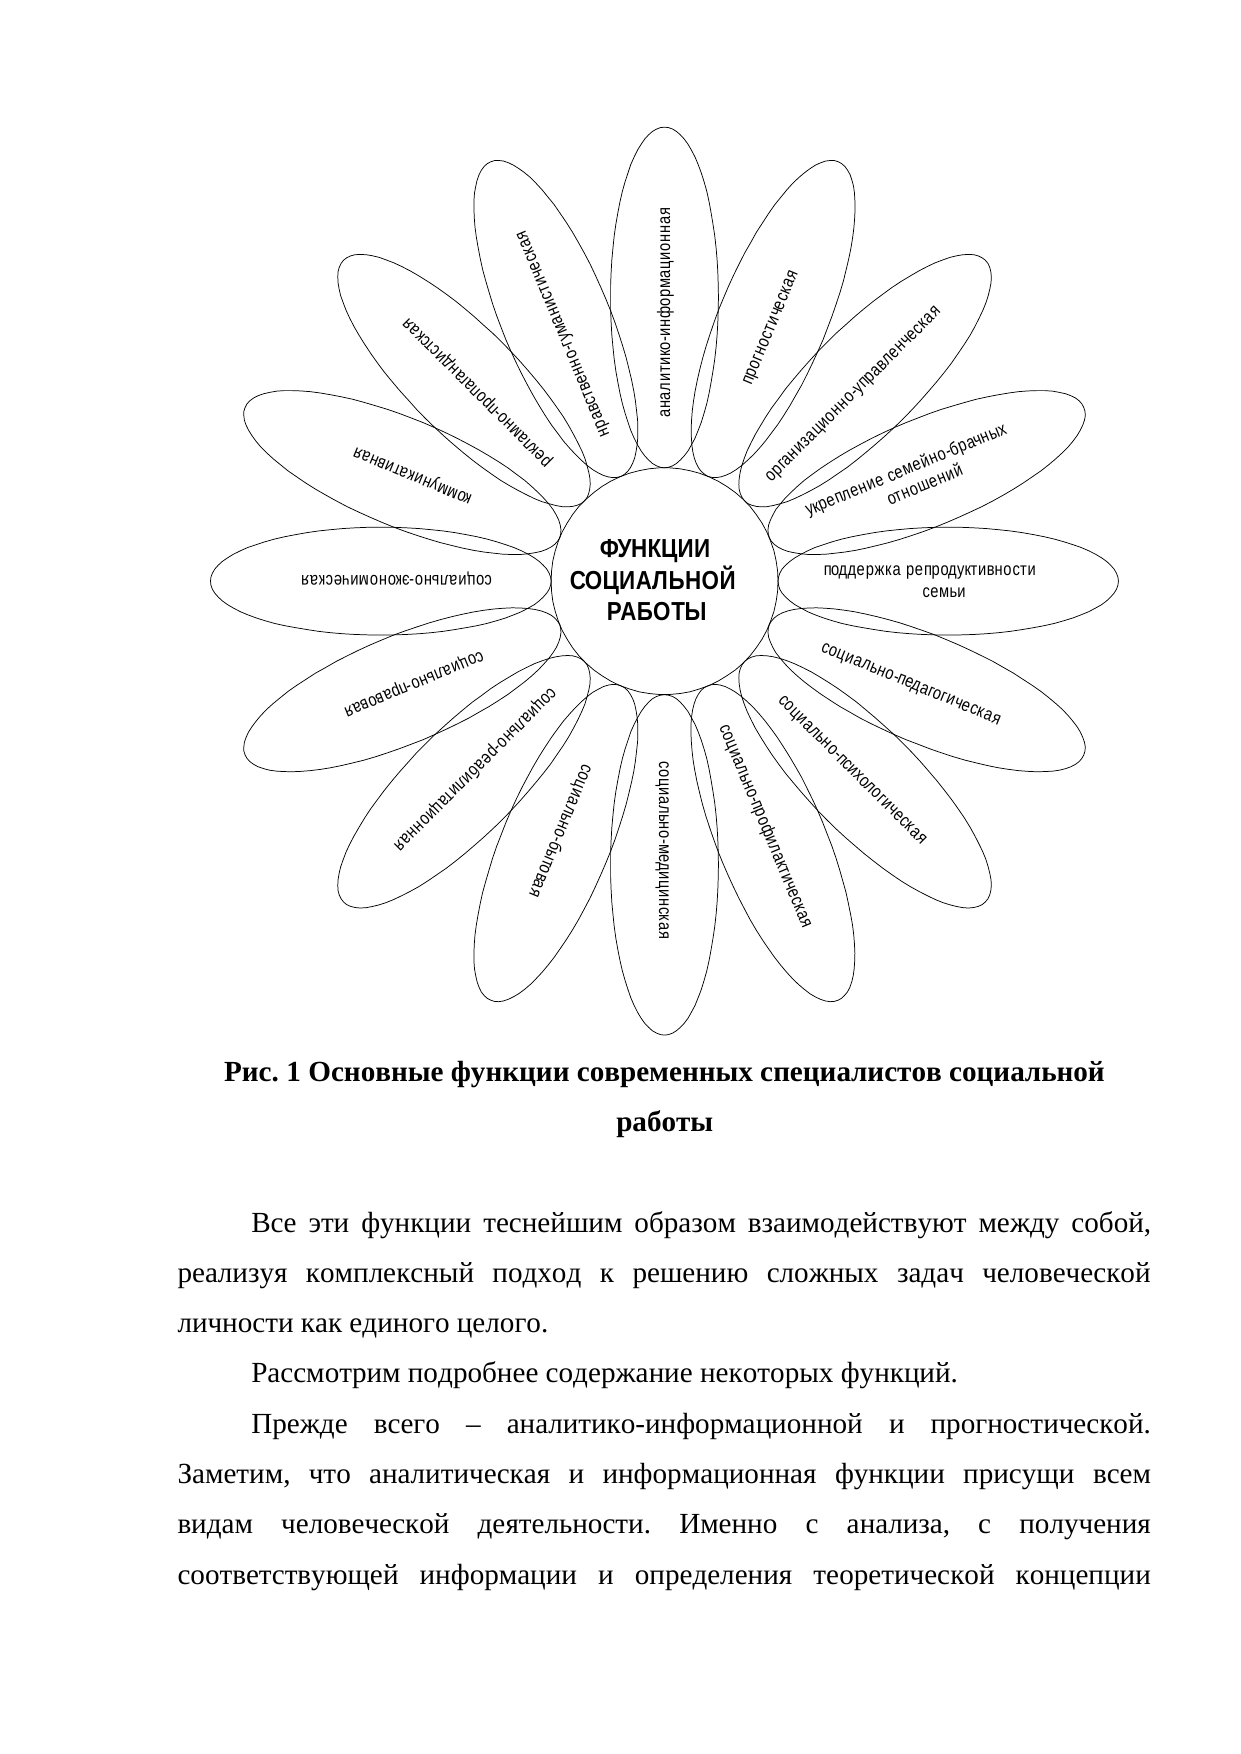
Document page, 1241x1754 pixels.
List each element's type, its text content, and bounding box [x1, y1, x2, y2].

text Рис. 1 Основные функции современных специалистов социальной работы [177, 1054, 1152, 1138]
text Все эти функции теснейшим образом взаимодействуют между собой, реализуя комплексный подход к решению сложных задач человеческой личности как единого целого. [177, 1205, 1152, 1339]
text Рассмотрим подробнее содержание некоторых функций. [177, 1356, 1152, 1389]
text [177, 1406, 1152, 1590]
